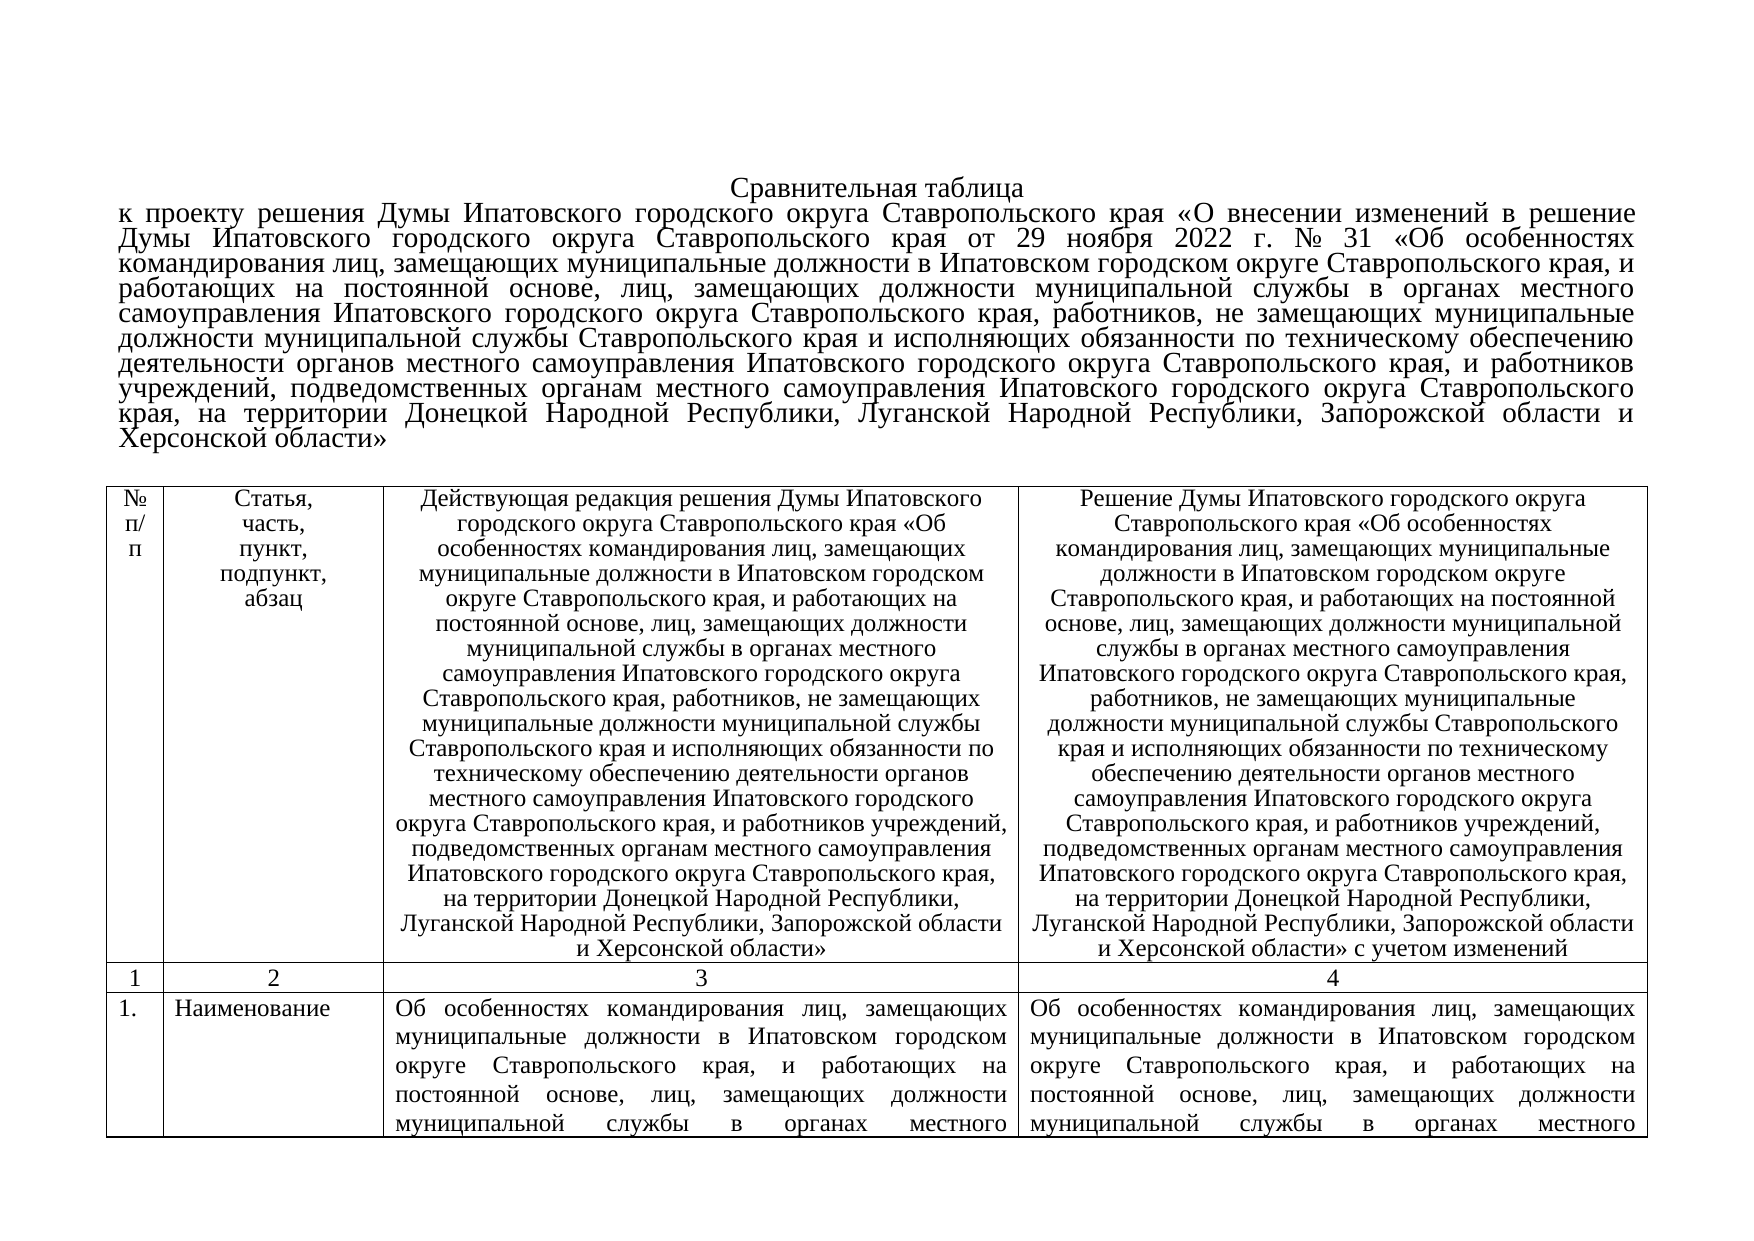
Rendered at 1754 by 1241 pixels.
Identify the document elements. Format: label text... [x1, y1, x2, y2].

text к проекту решения Думы Ипатовского городского округа Ставропольского края «О внесении изменений в решение Думы Ипатовского городского округа Ставропольского края от 29 ноября 2022 г. № 31 «Об особенностях командирования лиц, замещающих муниципальные должности в Ипатовском городском округе Ставропольского края, и работающих на постоянной основе, лиц, замещающих должности муниципальной службы в органах местного самоуправления Ипатовского городского округа Ставропольского края, работников, не замещающих муниципальные должности муниципальной службы Ставропольского края и исполняющих обязанности по техническому обеспечению деятельности органов местного самоуправления Ипатовского городского округа Ставропольского края, и работников учреждений, подведомственных органам местного самоуправления Ипатовского городского округа Ставропольского края, на территории Донецкой Народной Республики, Луганской Народной Республики, Запорожской области и Херсонской области» [118, 202, 1636, 452]
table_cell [1019, 993, 1647, 1136]
text Сравнительная таблица [118, 177, 1636, 202]
table_cell 2 [164, 963, 383, 992]
table_cell 1. [107, 993, 163, 1136]
table_cell 3 [384, 963, 1018, 992]
table_header № п/п [107, 487, 163, 962]
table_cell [384, 993, 1018, 1136]
table_header Решение Думы Ипатовского городского округа Ставропольского края «Об особенностях командирования лиц, замещающих муниципальные должности в Ипатовском городском округе Ставропольского края, и работающих на постоянной основе, лиц, замещающих должности муниципальной службы в органах местного самоуправления Ипатовского городского округа Ставропольского края, работников, не замещающих муниципальные должности муниципальной службы Ставропольского края и исполняющих обязанности по техническому обеспечению деятельности органов местного самоуправления Ипатовского городского округа Ставропольского края, и работников учреждений, подведомственных органам местного самоуправления Ипатовского городского округа Ставропольского края, на территории Донецкой Народной Республики, Луганской Народной Республики, Запорожской области и Херсонской области» с учетом изменений [1019, 487, 1647, 962]
table_header Статья, часть, пункт, подпункт, абзац [164, 487, 383, 962]
table_cell Наименование [164, 993, 383, 1136]
table_header Действующая редакция решения Думы Ипатовского городского округа Ставропольского края «Об особенностях командирования лиц, замещающих муниципальные должности в Ипатовском городском округе Ставропольского края, и работающих на постоянной основе, лиц, замещающих должности муниципальной службы в органах местного самоуправления Ипатовского городского округа Ставропольского края, работников, не замещающих муниципальные должности муниципальной службы Ставропольского края и исполняющих обязанности по техническому обеспечению деятельности органов местного самоуправления Ипатовского городского округа Ставропольского края, и работников учреждений, подведомственных органам местного самоуправления Ипатовского городского округа Ставропольского края, на территории Донецкой Народной Республики, Луганской Народной Республики, Запорожской области и Херсонской области» [384, 487, 1018, 962]
table_cell 1 [107, 963, 163, 992]
table_cell 4 [1019, 963, 1647, 992]
